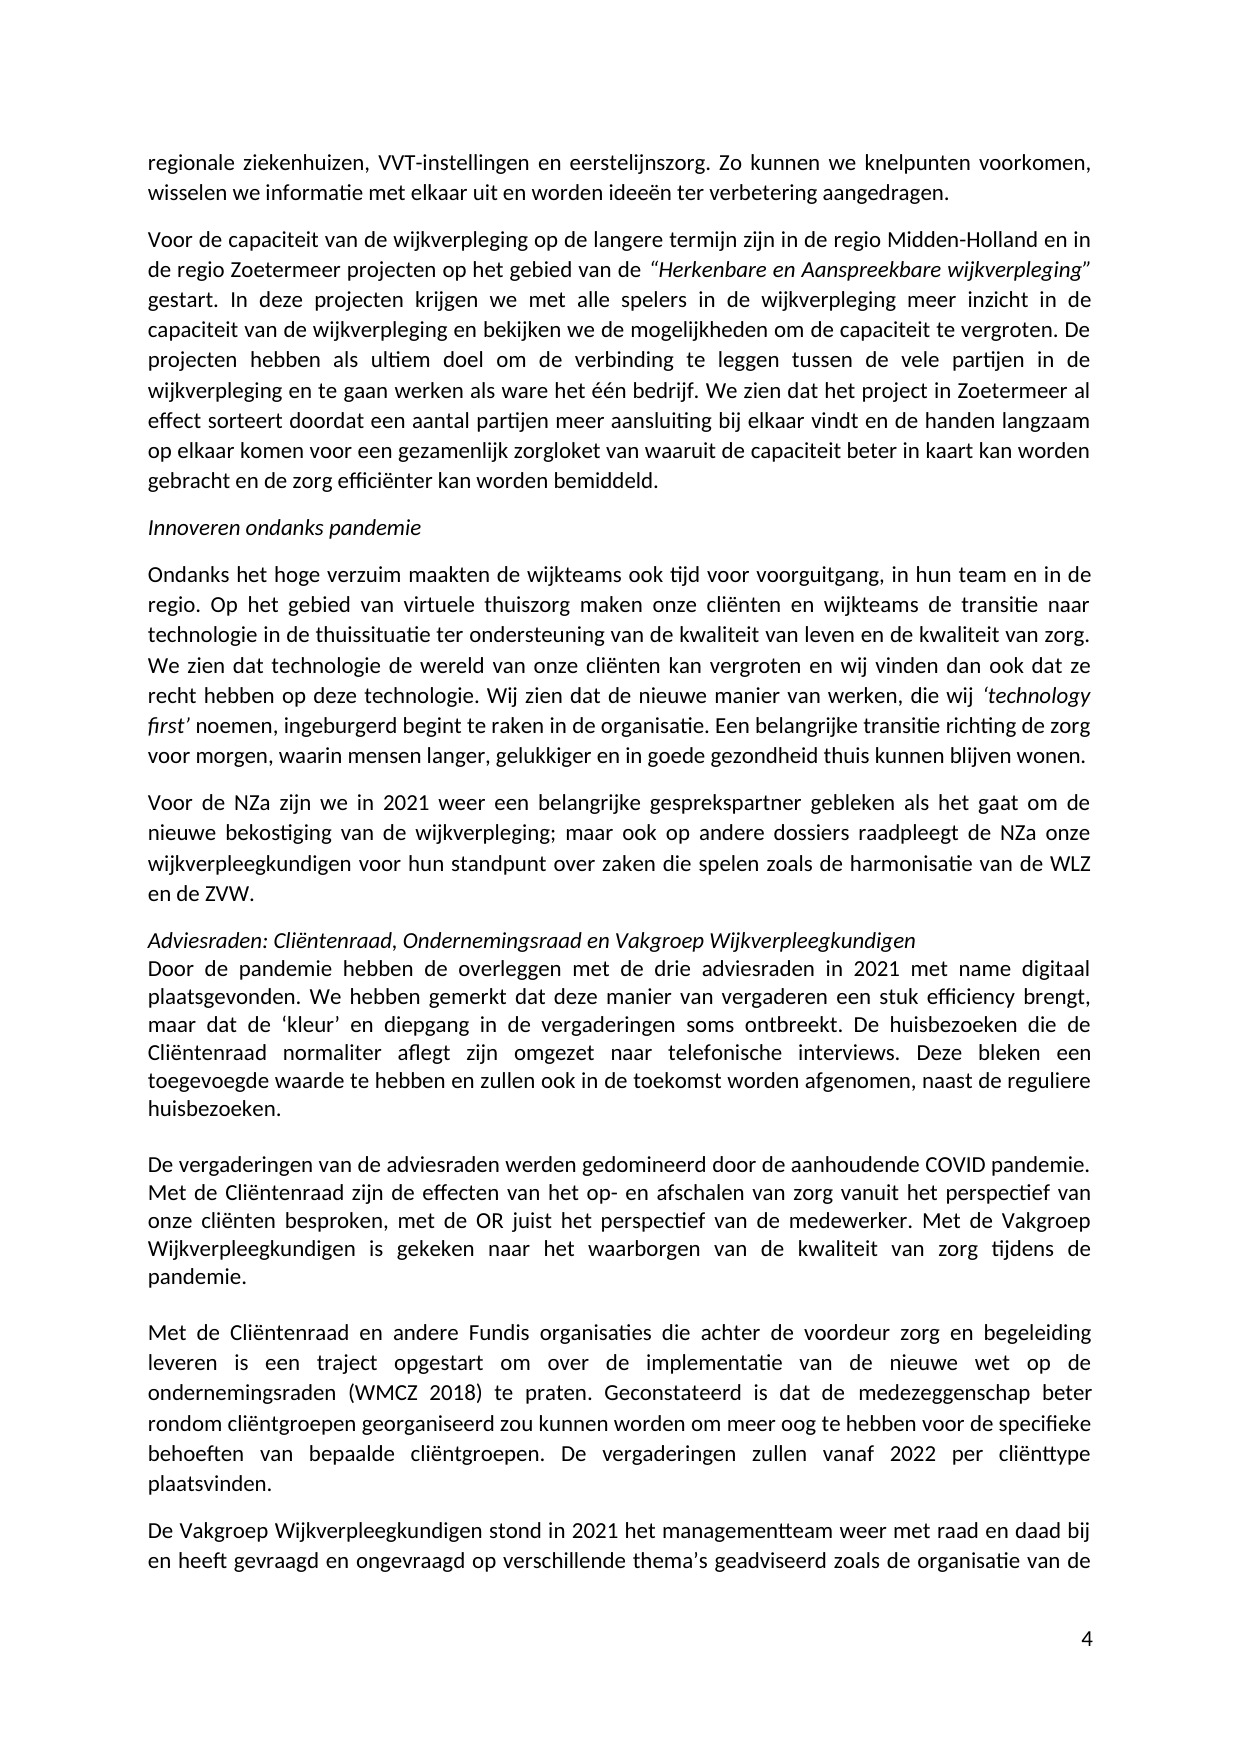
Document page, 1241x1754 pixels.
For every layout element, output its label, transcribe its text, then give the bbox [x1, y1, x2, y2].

text Innoveren ondanks pandemie [148, 513, 1093, 541]
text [148, 1516, 1093, 1574]
text Ondanks het hoge verzuim maakten de wijkteams ook tijd voor voorguitgang, in hun team en in de regio. Op het gebied van virtuele thuiszorg maken onze cliënten en wijkteams de transitie naar technologie in de thuissituatie ter ondersteuning van de kwaliteit van leven en de kwaliteit van zorg. We zien dat technologie de wereld van onze cliënten kan vergroten en wij vinden dan ook dat ze recht hebben op deze technologie. Wij zien dat de nieuwe manier van werken, die wij ‘technology first’ noemen, ingeburgerd begint te raken in de organisatie. Een belangrijke transitie richting de zorg voor morgen, waarin mensen langer, gelukkiger en in goede gezondheid thuis kunnen blijven wonen. [148, 560, 1093, 769]
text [148, 148, 1093, 206]
text Door de pandemie hebben de overleggen met de drie adviesraden in 2021 met name digitaal plaatsgevonden. We hebben gemerkt dat deze manier van vergaderen een stuk efficiency brengt, maar dat de ‘kleur’ en diepgang in de vergaderingen soms ontbreekt. De huisbezoeken die de Cliëntenraad normaliter aflegt zijn omgezet naar telefonische interviews. Deze bleken een toegevoegde waarde te hebben en zullen ook in de toekomst worden afgenomen, naast de reguliere huisbezoeken. [148, 954, 1093, 1122]
text Voor de NZa zijn we in 2021 weer een belangrijke gesprekspartner gebleken als het gaat om de nieuwe bekostiging van de wijkverpleging; maar ook op andere dossiers raadpleegt de NZa onze wijkverpleegkundigen voor hun standpunt over zaken die spelen zoals de harmonisatie van de WLZ en de ZVW. [148, 788, 1093, 907]
text Voor de capaciteit van de wijkverpleging op de langere termijn zijn in de regio Midden-Holland en in de regio Zoetermeer projecten op het gebied van de “Herkenbare en Aanspreekbare wijkverpleging” gestart. In deze projecten krijgen we met alle spelers in de wijkverpleging meer inzicht in de capaciteit van de wijkverpleging en bekijken we de mogelijkheden om de capaciteit te vergroten. De projecten hebben als ultiem doel om de verbinding te leggen tussen de vele partijen in de wijkverpleging en te gaan werken als ware het één bedrijf. We zien dat het project in Zoetermeer al effect sorteert doordat een aantal partijen meer aansluiting bij elkaar vindt en de handen langzaam op elkaar komen voor een gezamenlijk zorgloket van waaruit de capaciteit beter in kaart kan worden gebracht en de zorg efficiënter kan worden bemiddeld. [148, 225, 1093, 494]
text De vergaderingen van de adviesraden werden gedomineerd door de aanhoudende COVID pandemie. Met de Cliëntenraad zijn de effecten van het op- en afschalen van zorg vanuit het perspectief van onze cliënten besproken, met de OR juist het perspectief van de medewerker. Met de Vakgroep Wijkverpleegkundigen is gekeken naar het waarborgen van de kwaliteit van zorg tijdens de pandemie. [148, 1150, 1093, 1318]
text Met de Cliëntenraad en andere Fundis organisaties die achter de voordeur zorg en begeleiding leveren is een traject opgestart om over de implementatie van de nieuwe wet op de ondernemingsraden (WMCZ 2018) te praten. Geconstateerd is dat de medezeggenschap beter rondom cliëntgroepen georganiseerd zou kunnen worden om meer oog te hebben voor de specifieke behoeften van bepaalde cliëntgroepen. De vergaderingen zullen vanaf 2022 per cliënttype plaatsvinden. [148, 1318, 1093, 1497]
text Adviesraden: Cliëntenraad, Ondernemingsraad en Vakgroep Wijkverpleegkundigen [148, 926, 1093, 954]
